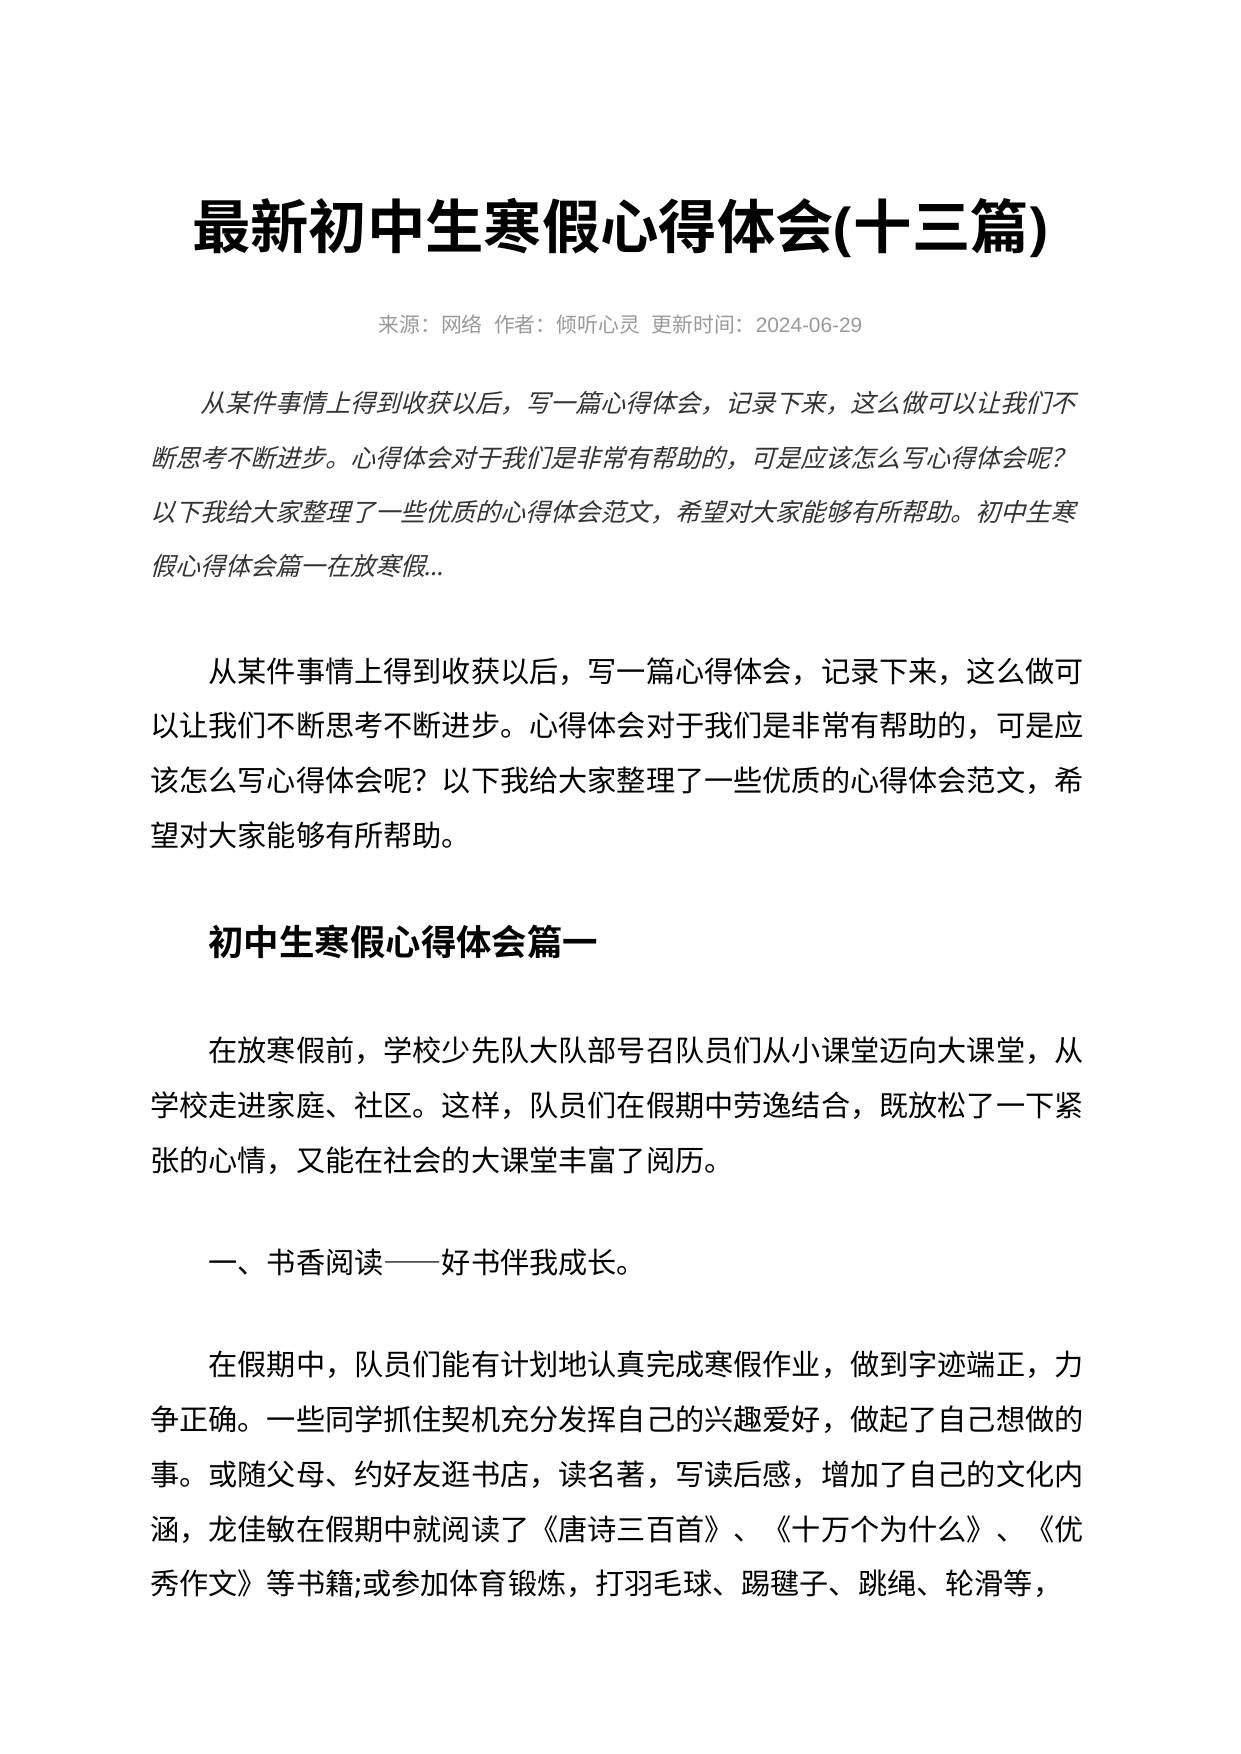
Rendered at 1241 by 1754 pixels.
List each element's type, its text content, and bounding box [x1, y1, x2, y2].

text 在放寒假前，学校少先队大队部号召队员们从小课堂迈向大课堂，从学校走进家庭、社区。这样，队员们在假期中劳逸结合，既放松了一下紧张的心情，又能在社会的大课堂丰富了阅历。 [150, 1028, 1090, 1180]
text 从某件事情上得到收获以后，写一篇心得体会，记录下来，这么做可以让我们不断思考不断进步。心得体会对于我们是非常有帮助的，可是应该怎么写心得体会呢？以下我给大家整理了一些优质的心得体会范文，希望对大家能够有所帮助。初中生寒假心得体会篇一在放寒假... [150, 384, 1090, 583]
text 初中生寒假心得体会篇一 [150, 914, 1090, 966]
text 一、书香阅读——好书伴我成长。 [150, 1239, 1090, 1282]
text 从某件事情上得到收获以后，写一篇心得体会，记录下来，这么做可以让我们不断思考不断进步。心得体会对于我们是非常有帮助的，可是应该怎么写心得体会呢？以下我给大家整理了一些优质的心得体会范文，希望对大家能够有所帮助。 [150, 648, 1090, 855]
text 来源：网络 作者：倾听心灵 更新时间：2024-06-29 [150, 313, 1090, 337]
subtitle 最新初中生寒假心得体会(十三篇) [150, 181, 1090, 266]
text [150, 1341, 1090, 1603]
